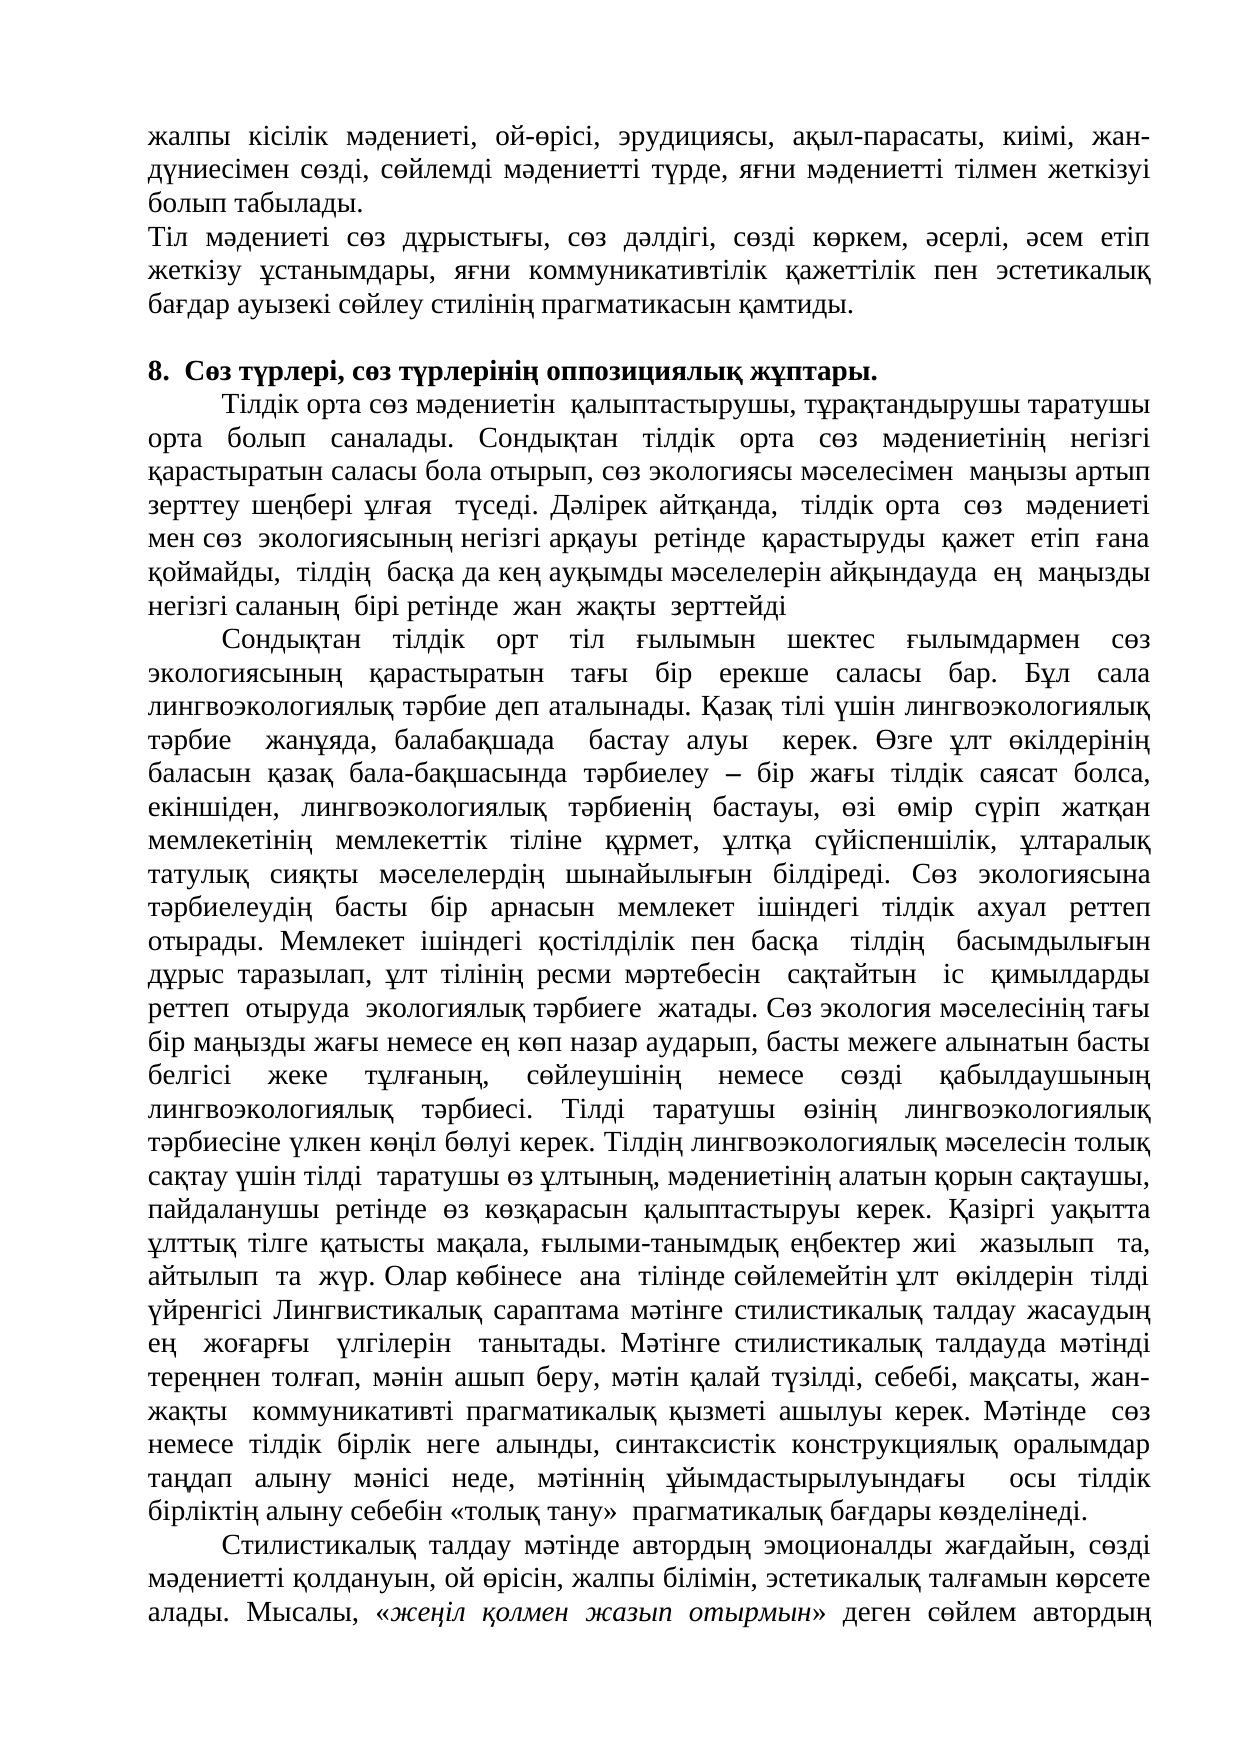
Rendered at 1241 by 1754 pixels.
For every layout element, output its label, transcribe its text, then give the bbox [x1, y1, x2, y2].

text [148, 1527, 1152, 1627]
text Тілдік орта сөз мәдениетін қалыптастырушы, тұрақтандырушы таратушы орта болып саналады. Сондықтан тілдік орта сөз мәдениетінің негізгі қарастыратын саласы бола отырып, сөз экологиясы мәселесімен маңызы артып зерттеу шеңбері ұлғая түседі. Дәлірек айтқанда, тілдік орта сөз мәдениеті мен сөз экологиясының негізгі арқауы ретінде қарастыруды қажет етіп ғана қоймайды, тілдің басқа да кең ауқымды мәселелерін айқындауда ең маңызды негізгі саланың бірі ретінде жан жақты зерттейді [148, 386, 1152, 621]
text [148, 118, 1152, 219]
text Тіл мәдениеті сөз дұрыстығы, сөз дәлдігі, сөзді көркем, әсерлі, әсем етіп жеткізу ұстанымдары, яғни коммуникативтілік қажеттілік пен эстетикалық бағдар ауызекі сөйлеу стилінің прагматикасын қамтиды. [148, 219, 1152, 319]
text 8. Сөз түрлері, сөз түрлерінің оппозициялық жұптары. [148, 353, 1152, 386]
text Сондықтан тілдік орт тіл ғылымын шектес ғылымдармен сөз экологиясының қарастыратын тағы бір ерекше саласы бар. Бұл сала лингвоэкологиялық тәрбие деп аталынады. Қазақ тілі үшін лингвоэкологиялық тәрбие жанұяда, балабақшада бастау алуы керек. Өзге ұлт өкілдерінің баласын қазақ бала-бақшасында тәрбиелеу – бір жағы тілдік саясат болса, екіншіден, лингвоэкологиялық тәрбиенің бастауы, өзі өмір сүріп жатқан мемлекетінің мемлекеттік тіліне құрмет, ұлтқа сүйіспеншілік, ұлтаралық татулық сияқты мәселелердің шынайылығын білдіреді. Сөз экологиясына тәрбиелеудің басты бір арнасын мемлекет ішіндегі тілдік ахуал реттеп отырады. Мемлекет ішіндегі қостілділік пен басқа тілдің басымдылығын дұрыс таразылап, ұлт тілінің ресми мәртебесін сақтайтын іс қимылдарды реттеп отыруда экологиялық тәрбиеге жатады. Сөз экология мәселесінің тағы бір маңызды жағы немесе ең көп назар аударып, басты межеге алынатын басты белгісі жеке тұлғаның, сөйлеушінің немесе сөзді қабылдаушының лингвоэкологиялық тәрбиесі. Тілді таратушы өзінің лингвоэкологиялық тәрбиесіне үлкен көңіл бөлуі керек. Тілдің лингвоэкологиялық мәселесін толық сақтау үшін тілді таратушы өз ұлтының, мәдениетінің алатын қорын сақтаушы, пайдаланушы ретінде өз көзқарасын қалыптастыруы керек. Қазіргі уақытта ұлттық тілге қатысты мақала, ғылыми-танымдық еңбектер жиі жазылып та, айтылып та жүр. Олар көбінесе ана тілінде сөйлемейтін ұлт өкілдерін тілді үйренгісі Лингвистикалық сараптама мәтінге стилистикалық талдау жасаудың ең жоғарғы үлгілерін танытады. Мәтінге стилистикалық талдауда мәтінді тереңнен толғап, мәнін ашып беру, мәтін қалай түзілді, себебі, мақсаты, жан-жақты коммуникативті прагматикалық қызметі ашылуы керек. Мәтінде сөз немесе тілдік бірлік неге алынды, синтаксистік конструкциялық оралымдар таңдап алыну мәнісі неде, мәтіннің ұйымдастырылуындағы осы тілдік бірліктің алыну себебін «толық тану» прагматикалық бағдары көзделінеді. [148, 621, 1152, 1527]
